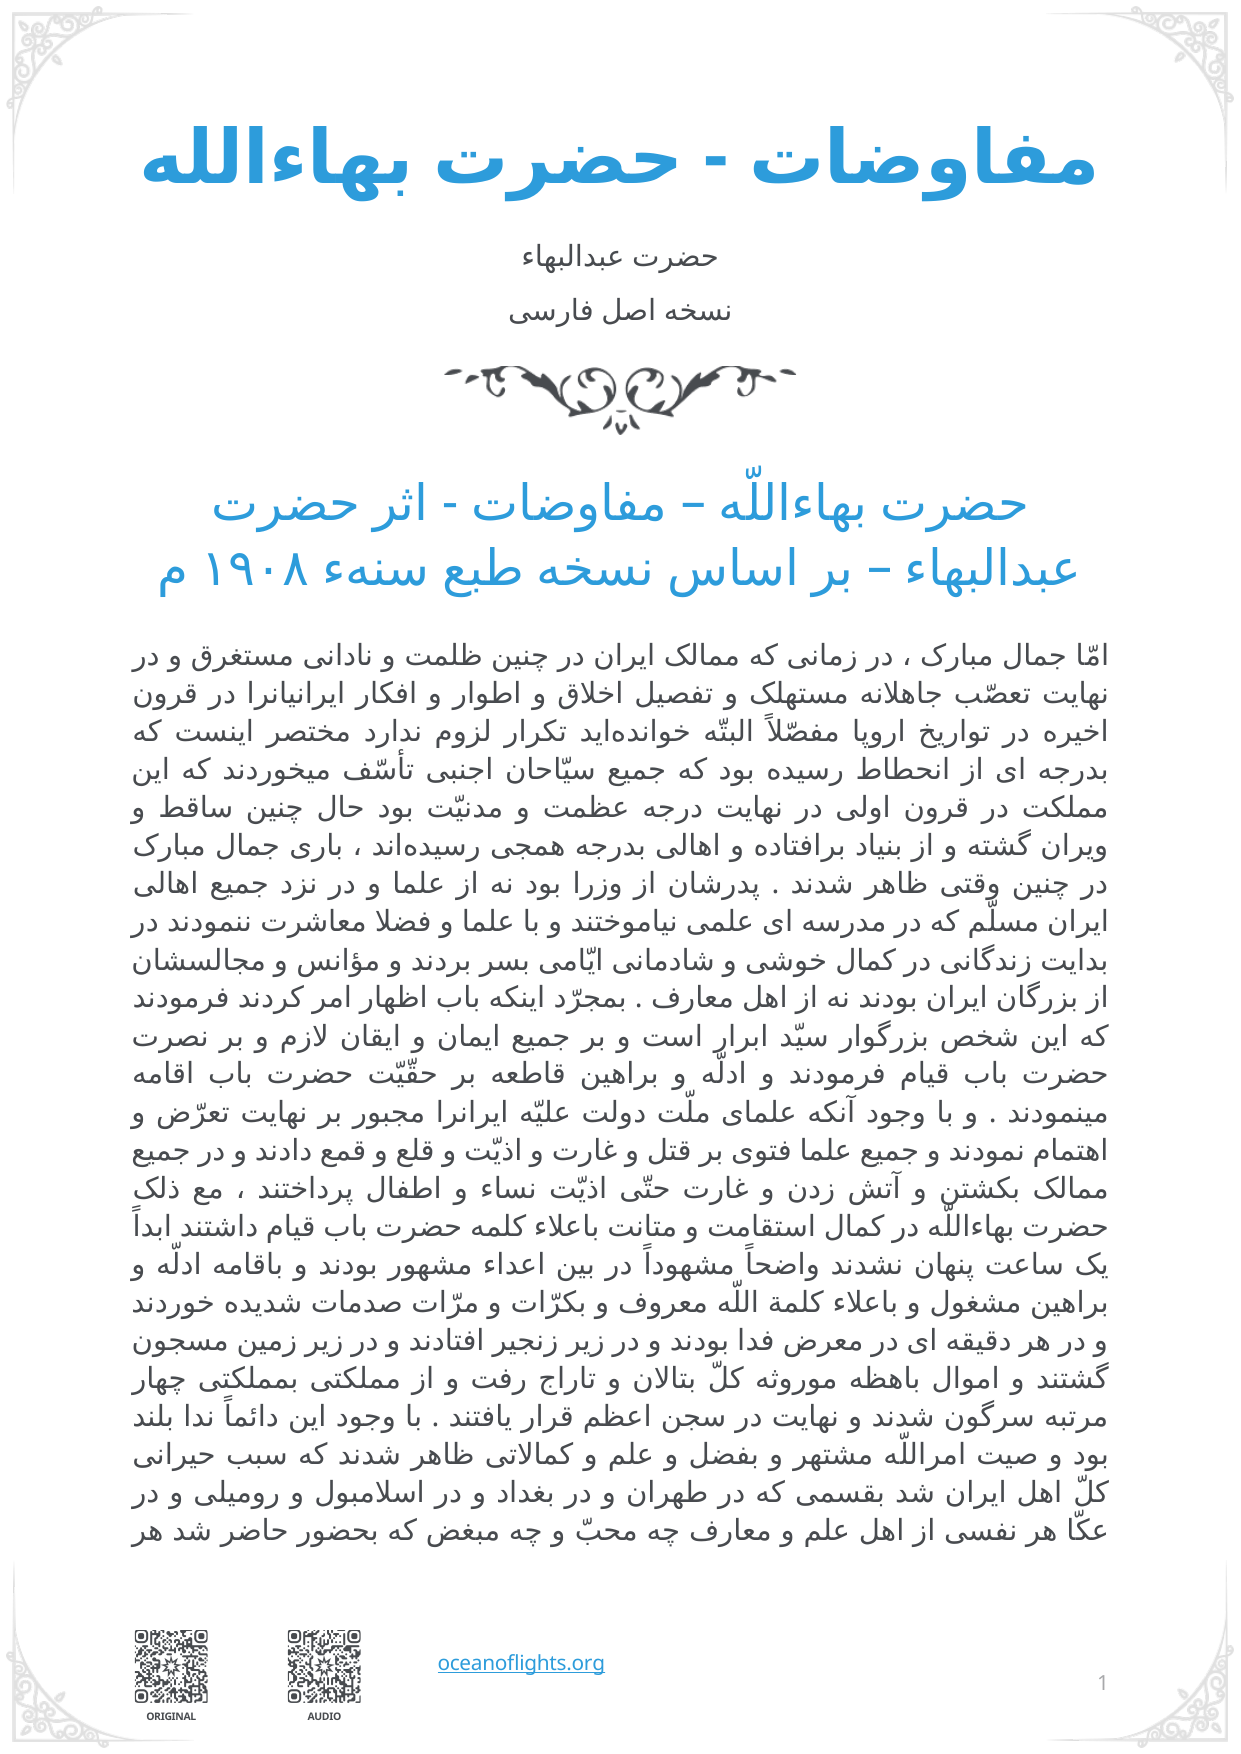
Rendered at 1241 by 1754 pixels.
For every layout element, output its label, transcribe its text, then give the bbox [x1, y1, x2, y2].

text حضرت عبدالبهاء [131, 240, 1109, 278]
picture [6, 1560, 208, 1748]
picture [1046, 1560, 1234, 1748]
picture [6, 6, 194, 194]
picture [444, 366, 797, 435]
picture [287, 1630, 361, 1703]
title مفاوضات - حضرت بهاءالله [131, 117, 1109, 214]
picture [1046, 6, 1234, 194]
text نسخه اصل فارسی [131, 294, 1109, 333]
subtitle حضرت بهاءاللّه – مفاوضات - اثر حضرت عبدالبهاء – بر اساس نسخه طبع سنهء ١٩٠٨ م [131, 476, 1109, 606]
